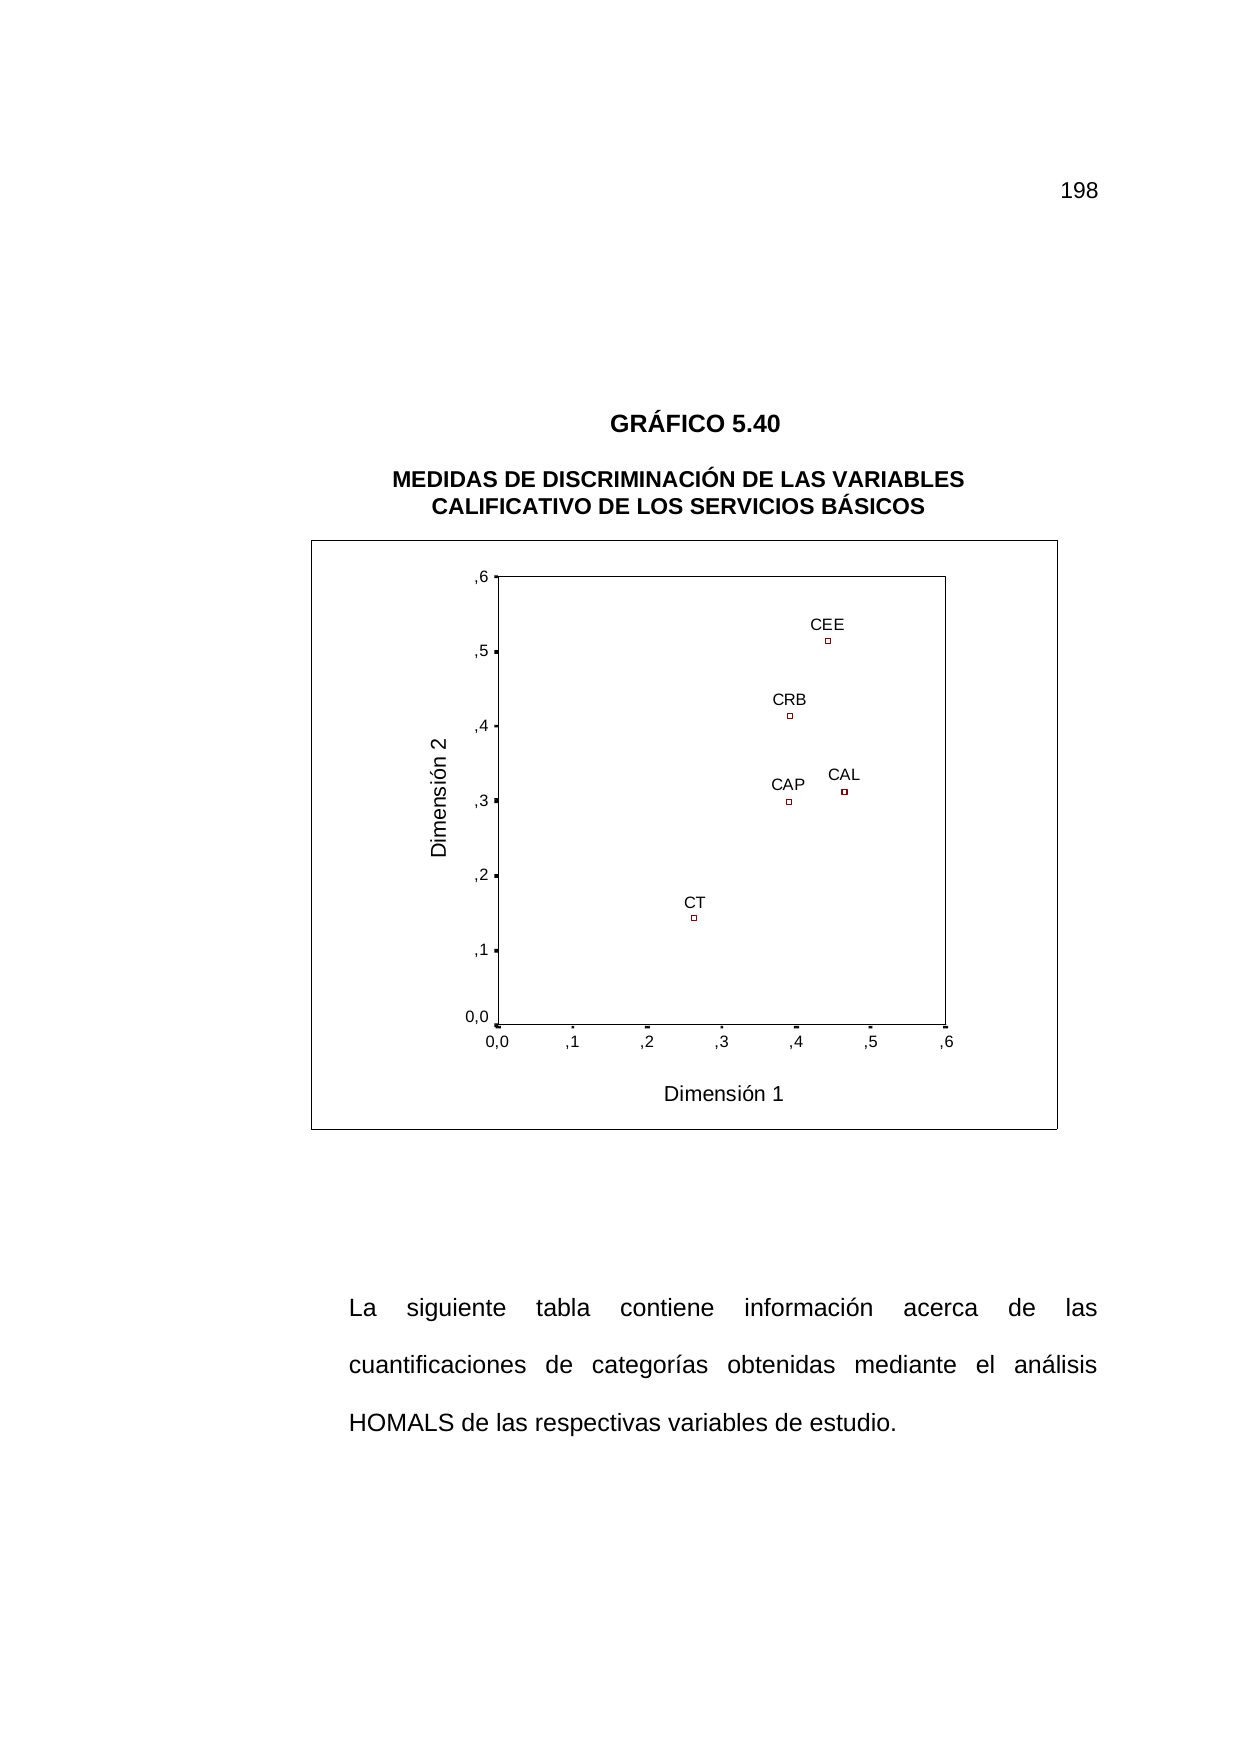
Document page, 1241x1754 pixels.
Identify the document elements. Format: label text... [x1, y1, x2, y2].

text MEDIDAS DE DISCRIMINACIÓN DE LAS VARIABLES [349, 466, 1008, 493]
text La siguiente tabla contiene información acerca de las cuantificaciones de categorías obtenidas mediante el análisis HOMALS de las respectivas variables de estudio. [349, 1293, 1098, 1437]
text GRÁFICO 5.40 [292, 409, 1098, 437]
text CALIFICATIVO DE LOS SERVICIOS BÁSICOS [349, 493, 1008, 519]
